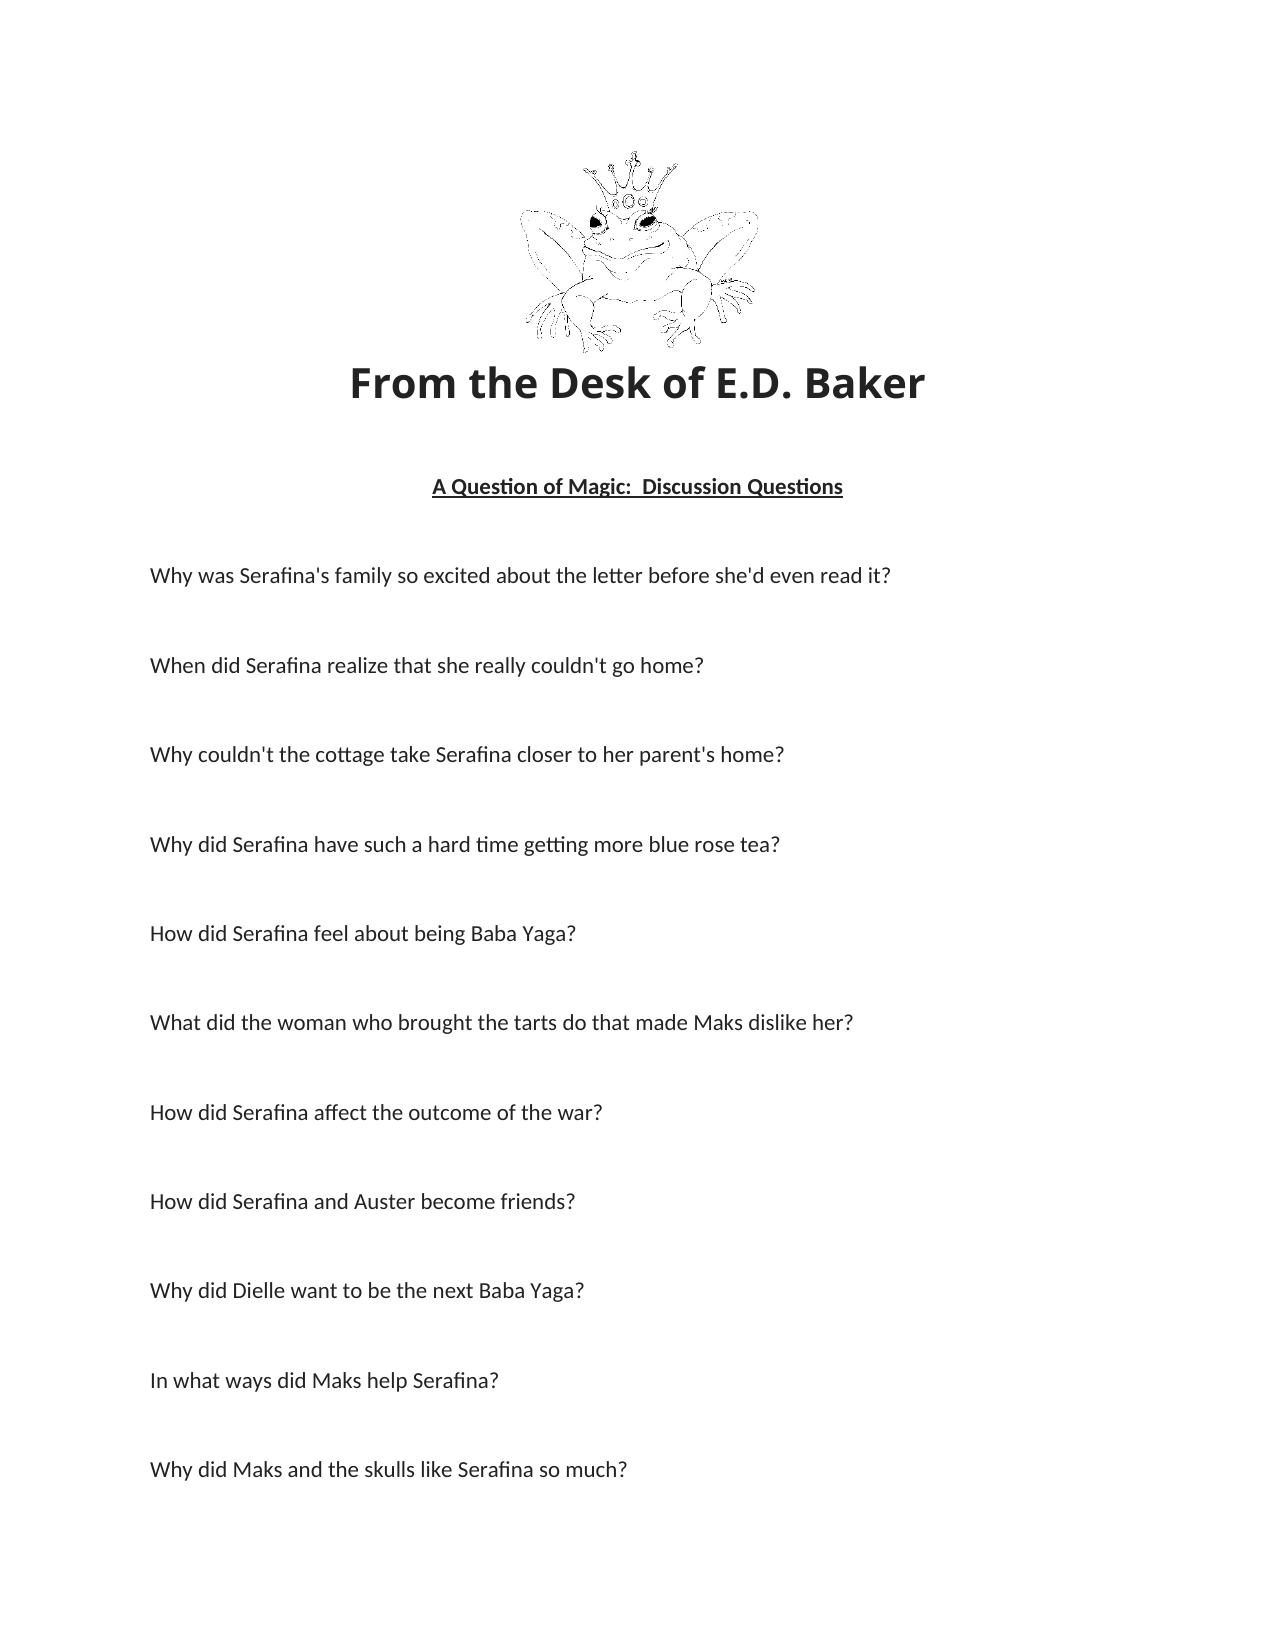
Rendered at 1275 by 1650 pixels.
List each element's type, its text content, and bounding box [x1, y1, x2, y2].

picture [507, 150, 768, 354]
text From the Desk of E.D. Baker [150, 150, 1125, 411]
text A Question of Magic: Discussion Questions [150, 472, 1125, 500]
text Why was Serafina's family so excited about the letter before she'd even read it? [150, 562, 1125, 589]
text How did Serafina and Auster become friends? [150, 1187, 1125, 1215]
text Why did Serafina have such a hard time getting more blue rose tea? [150, 830, 1125, 858]
text How did Serafina affect the outcome of the war? [150, 1098, 1125, 1126]
text Why did Maks and the skulls like Serafina so much? [150, 1455, 1125, 1483]
text Why couldn't the cottage take Serafina closer to her parent's home? [150, 740, 1125, 768]
text How did Serafina feel about being Baba Yaga? [150, 919, 1125, 947]
text When did Serafina realize that she really couldn't go home? [150, 651, 1125, 679]
text What did the woman who brought the tarts do that made Maks dislike her? [150, 1008, 1125, 1036]
text In what ways did Maks help Serafina? [150, 1366, 1125, 1394]
text Why did Dielle want to be the next Baba Yaga? [150, 1277, 1125, 1304]
